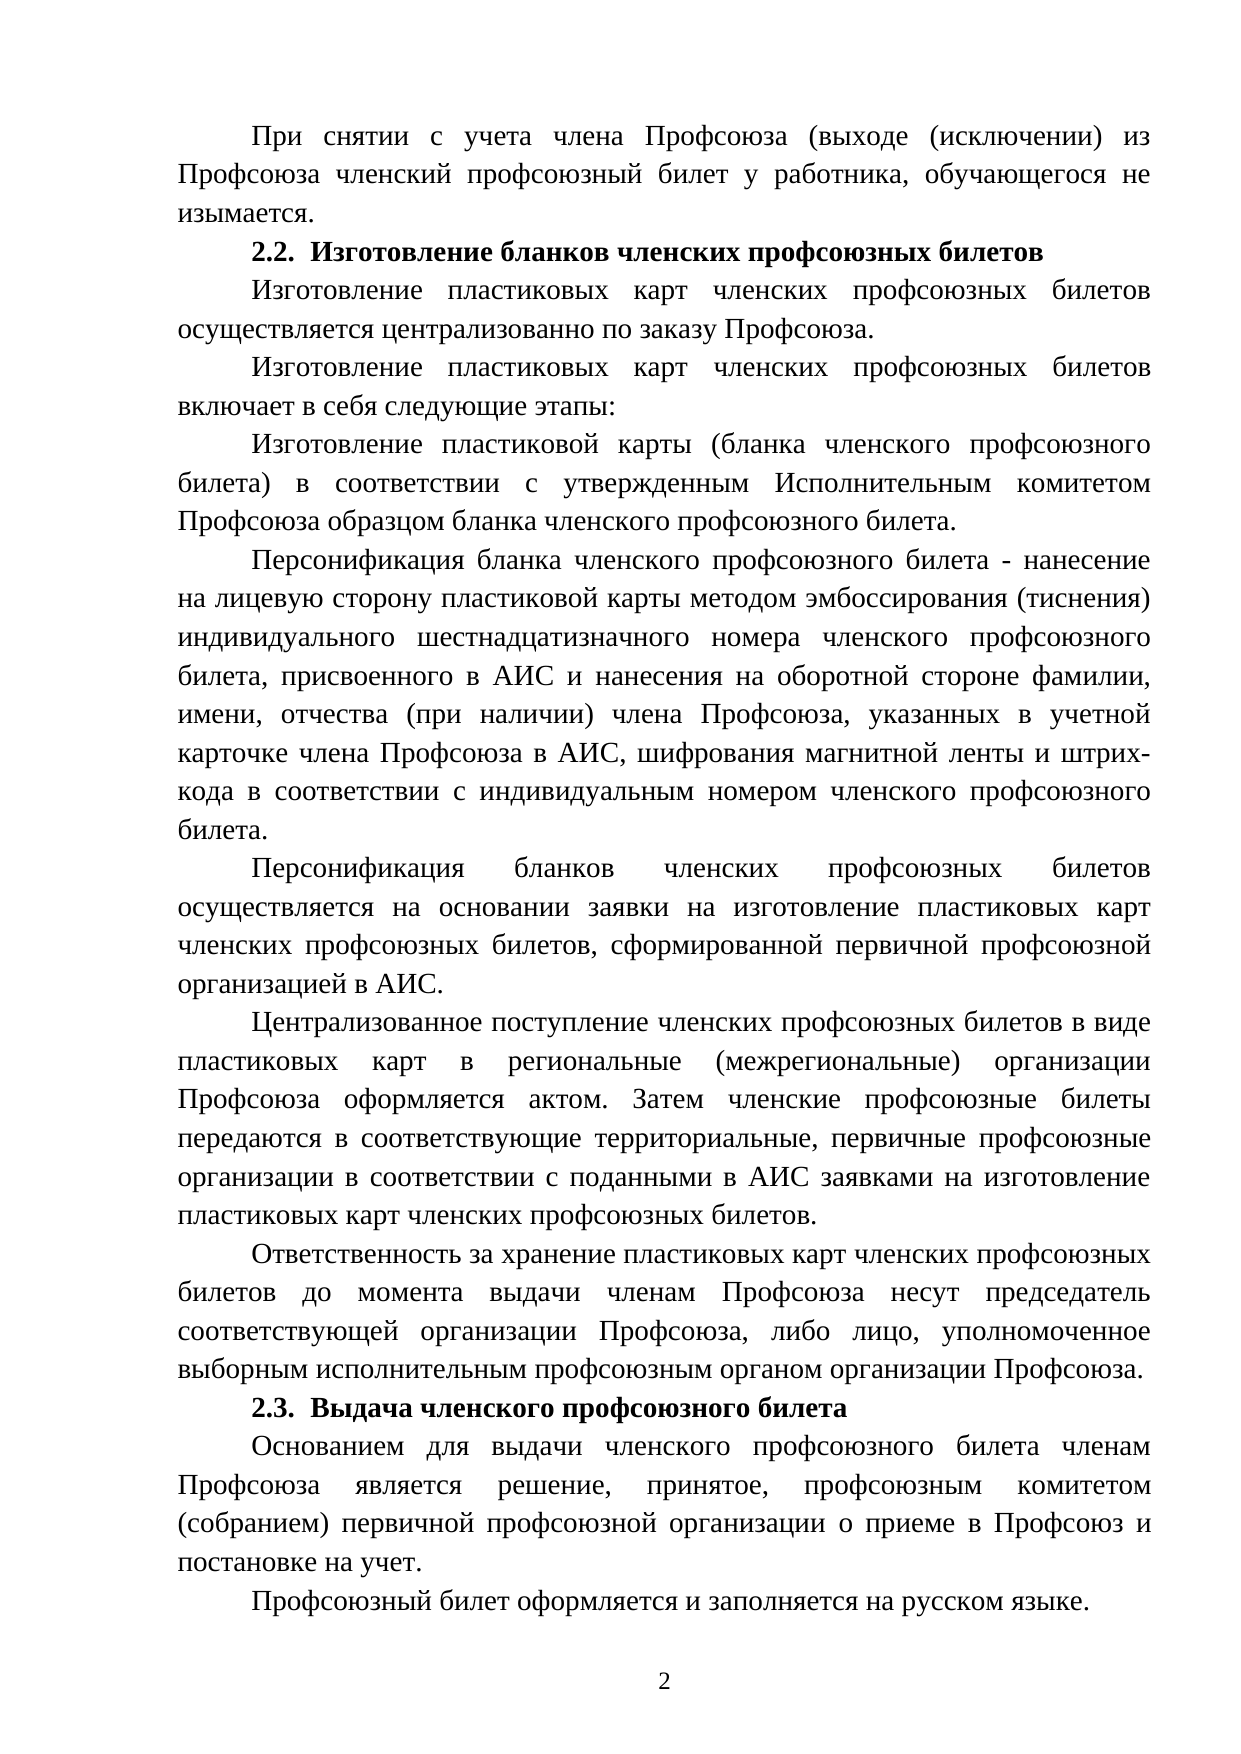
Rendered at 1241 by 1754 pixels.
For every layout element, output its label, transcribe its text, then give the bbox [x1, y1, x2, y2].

text Профсоюзный билет оформляется и заполняется на русском языке. [177, 1583, 1152, 1616]
text Основанием для выдачи членского профсоюзного билета членам Профсоюза является решение, принятое, профсоюзным комитетом (собранием) первичной профсоюзной организации о приеме в Профсоюз и постановке на учет. [177, 1428, 1152, 1578]
text При снятии с учета члена Профсоюза (выходе (исключении) из Профсоюза членский профсоюзный билет у работника, обучающегося не изымается. [177, 118, 1152, 229]
list Выдача членского профсоюзного билета [177, 1390, 1152, 1423]
text Персонификация бланка членского профсоюзного билета - нанесение на лицевую сторону пластиковой карты методом эмбоссирования (тиснения) индивидуального шестнадцатизначного номера членского профсоюзного билета, присвоенного в АИС и нанесения на оборотной стороне фамилии, имени, отчества (при наличии) члена Профсоюза, указанных в учетной карточке члена Профсоюза в АИС, шифрования магнитной ленты и штрих-кода в соответствии с индивидуальным номером членского профсоюзного билета. [177, 807, 1152, 845]
text Ответственность за хранение пластиковых карт членских профсоюзных билетов до момента выдачи членам Профсоюза несут председатель соответствующей организации Профсоюза, либо лицо, уполномоченное выборным исполнительным профсоюзным органом организации Профсоюза. [177, 1236, 1152, 1385]
text Централизованное поступление членских профсоюзных билетов в виде пластиковых карт в региональные (межрегиональные) организации Профсоюза оформляется актом. Затем членские профсоюзные билеты передаются в соответствующие территориальные, первичные профсоюзные организации в соответствии с поданными в АИС заявками на изготовление пластиковых карт членских профсоюзных билетов. [177, 1004, 1152, 1231]
list Изготовление бланков членских профсоюзных билетов [177, 234, 1152, 267]
text Изготовление пластиковых карт членских профсоюзных билетов включает в себя следующие этапы: [177, 349, 1152, 421]
text Изготовление пластиковой карты (бланка членского профсоюзного билета) в соответствии с утвержденным Исполнительным комитетом Профсоюза образцом бланка членского профсоюзного билета. [177, 426, 1152, 537]
text Персонификация бланков членских профсоюзных билетов осуществляется на основании заявки на изготовление пластиковых карт членских профсоюзных билетов, сформированной первичной профсоюзной организацией в АИС. [177, 850, 1152, 999]
text Персонификация бланка членского профсоюзного билета - нанесение на лицевую сторону пластиковой карты методом эмбоссирования (тиснения) индивидуального шестнадцатизначного номера членского профсоюзного билета, присвоенного в АИС и нанесения на оборотной стороне фамилии, имени, отчества (при наличии) члена Профсоюза, указанных в учетной карточке члена Профсоюза в АИС, шифрования магнитной ленты и штрих-кода в соответствии с индивидуальным номером членского профсоюзного билета. [177, 542, 1152, 581]
text Изготовление пластиковых карт членских профсоюзных билетов осуществляется централизованно по заказу Профсоюза. [177, 272, 1152, 344]
